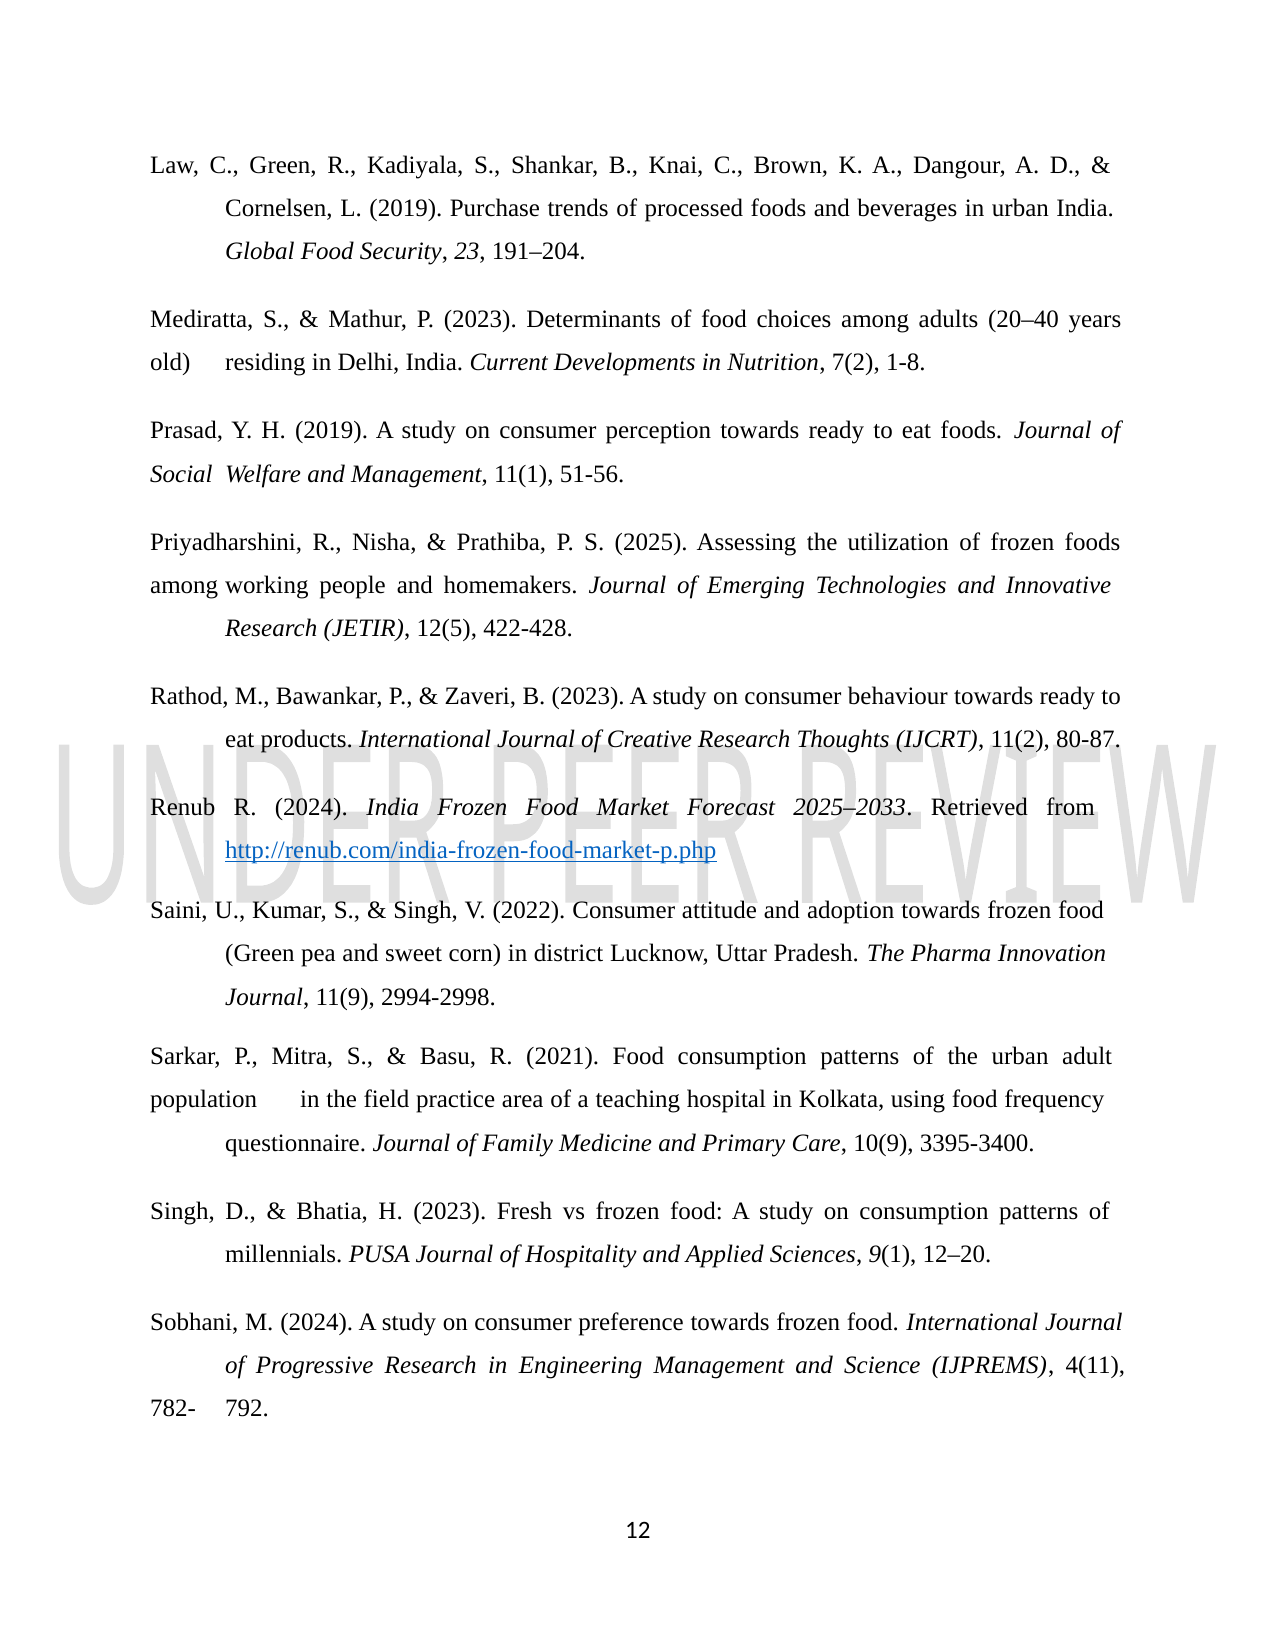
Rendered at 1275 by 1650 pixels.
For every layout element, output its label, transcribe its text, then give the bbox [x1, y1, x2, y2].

text Sarkar, P., Mitra, S., & Basu, R. (2021). Food consumption patterns of the urban adult population in the field practice area of a teaching hospital in Kolkata, using food frequency questionnaire. Journal of Family Medicine and Primary Care, 10(9), 3395-3400. [150, 1041, 1113, 1156]
text Rathod, M., Bawankar, P., & Zaveri, B. (2023). A study on consumer behaviour towards ready to eat products. International Journal of Creative Research Thoughts (IJCRT), 11(2), 80-87. [150, 681, 1122, 753]
text Priyadharshini, R., Nisha, & Prathiba, P. S. (2025). Assessing the utilization of frozen foods among working people and homemakers. Journal of Emerging Technologies and Innovative Research (JETIR), 12(5), 422-428. [150, 527, 1122, 642]
text Law, C., Green, R., Kadiyala, S., Shankar, B., Knai, C., Brown, K. A., Dangour, A. D., & Cornelsen, L. (2019). Purchase trends of processed foods and beverages in urban India. Global Food Security, 23, 191–204. [150, 150, 1122, 265]
text Renub R. (2024). India Frozen Food Market Forecast 2025–2033. Retrieved from http://renub.com/india-frozen-food-market-p.php [150, 792, 1113, 864]
text Mediratta, S., & Mathur, P. (2023). Determinants of food choices among adults (20–40 years old) residing in Delhi, India. Current Developments in Nutrition, 7(2), 1-8. [150, 304, 1122, 376]
text Sobhani, M. (2024). A study on consumer preference towards frozen food. International Journal of Progressive Research in Engineering Management and Science (IJPREMS), 4(11), 782- 792. [150, 1307, 1125, 1422]
text Singh, D., & Bhatia, H. (2023). Fresh vs frozen food: A study on consumption patterns of millennials. PUSA Journal of Hospitality and Applied Sciences, 9(1), 12–20. [150, 1196, 1122, 1268]
text Prasad, Y. H. (2019). A study on consumer perception towards ready to eat foods. Journal of Social Welfare and Management, 11(1), 51-56. [150, 416, 1122, 487]
text Saini, U., Kumar, S., & Singh, V. (2022). Consumer attitude and adoption towards frozen food (Green pea and sweet corn) in district Lucknow, Uttar Pradesh. The Pharma Innovation Journal, 11(9), 2994-2998. [150, 895, 1113, 1010]
